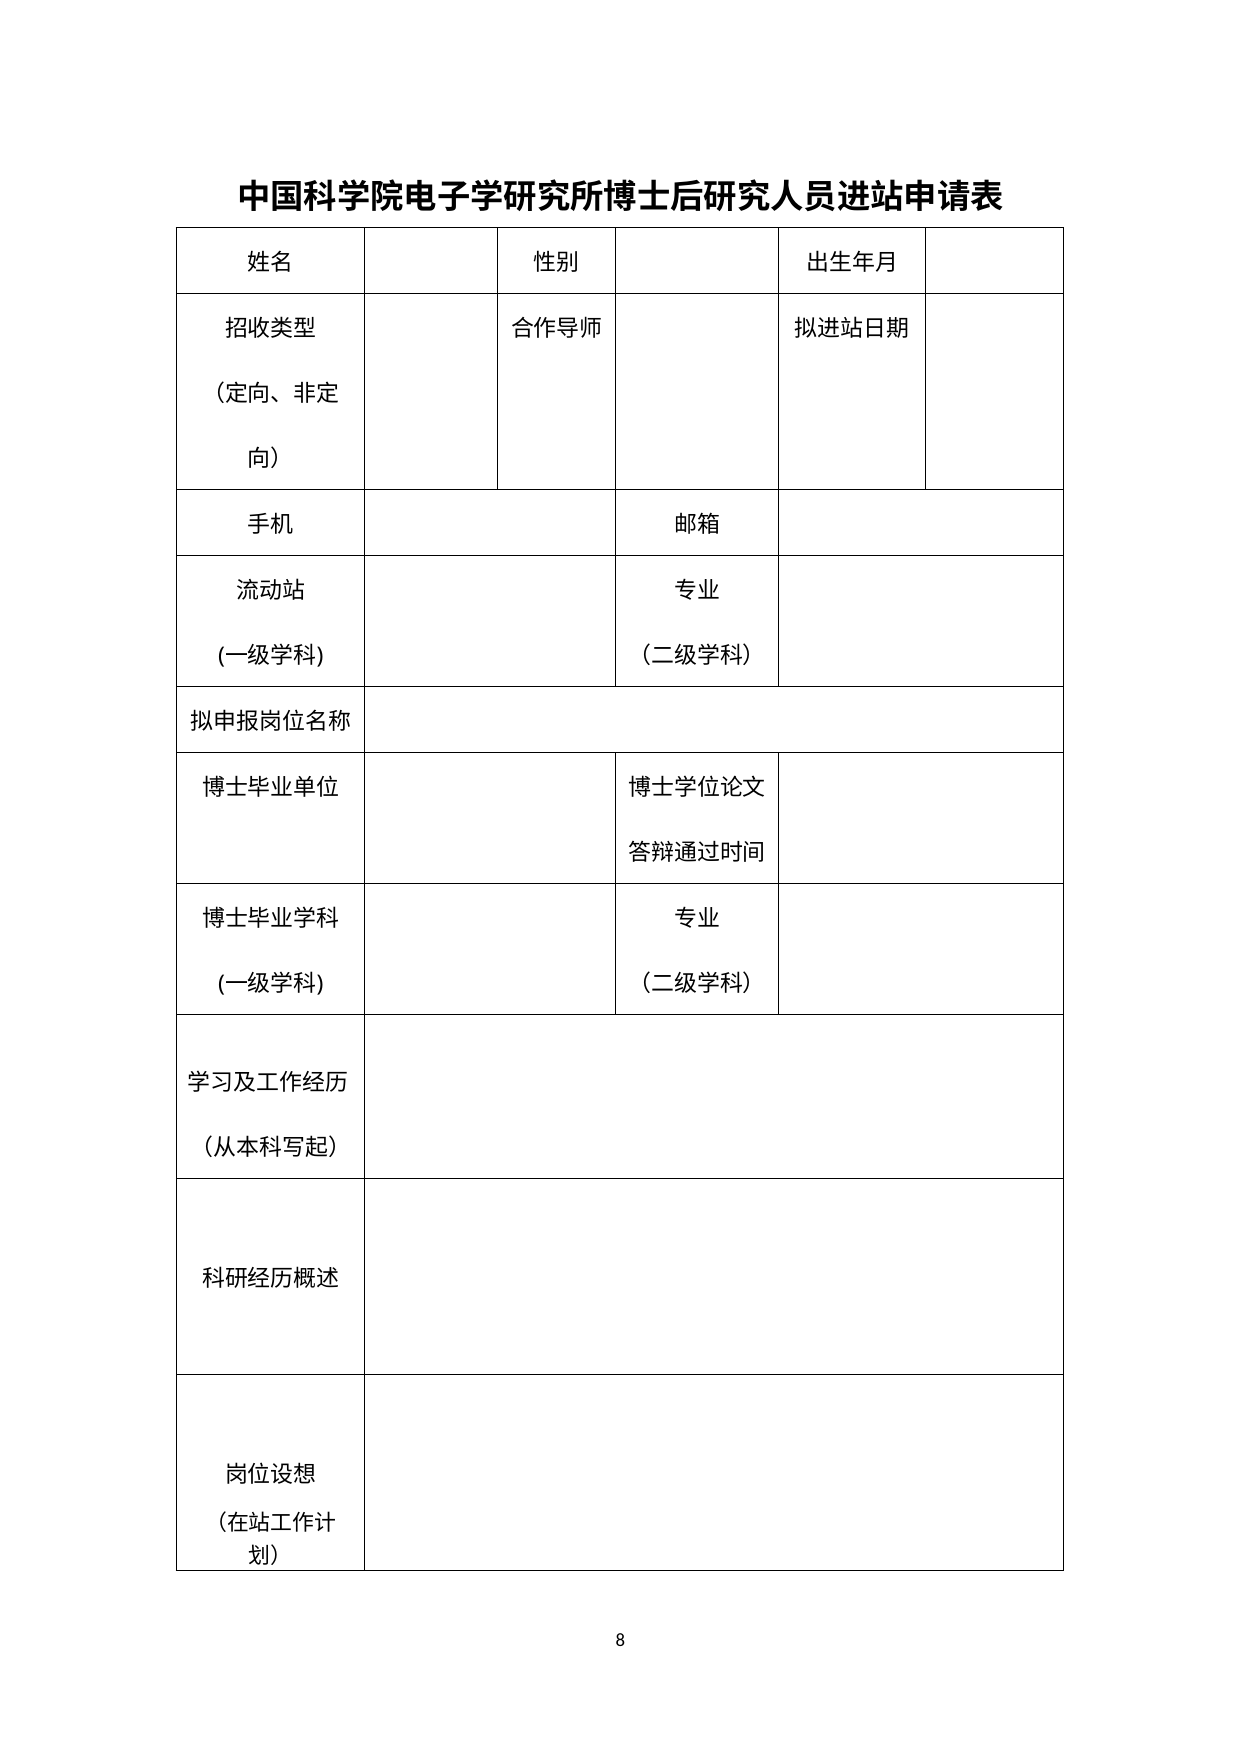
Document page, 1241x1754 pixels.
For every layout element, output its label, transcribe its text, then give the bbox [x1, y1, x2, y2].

table_cell 博士毕业学科 (一级学科) [177, 884, 364, 1014]
table_cell 招收类型 （定向、非定向） [177, 294, 364, 489]
table_cell 拟申报岗位名称 [177, 687, 364, 752]
table_cell [365, 884, 615, 1014]
text 中国科学院电子学研究所博士后研究人员进站申请表 [187, 162, 1053, 227]
table_cell 岗位设想 （在站工作计划） [177, 1375, 364, 1570]
table_cell 手机 [177, 490, 364, 555]
table_cell [926, 294, 1063, 489]
table_header 性别 [498, 228, 615, 293]
table_cell [616, 294, 778, 489]
table_header [616, 228, 778, 293]
table_cell 专业 （二级学科） [616, 556, 778, 686]
table_cell [779, 556, 1063, 686]
table_cell 邮箱 [616, 490, 778, 555]
table_header [365, 228, 497, 293]
table_cell [779, 884, 1063, 1014]
table_cell 博士学位论文答辩通过时间 [616, 753, 778, 883]
table_header 出生年月 [779, 228, 925, 293]
table_cell 拟进站日期 [779, 294, 925, 489]
table_cell 科研经历概述 [177, 1179, 364, 1374]
table_cell [365, 294, 497, 489]
table_header 姓名 [177, 228, 364, 293]
table_cell [365, 490, 615, 555]
table_cell [365, 753, 615, 883]
table_cell 流动站 (一级学科) [177, 556, 364, 686]
table_cell [365, 687, 1063, 752]
table_cell 专业 （二级学科） [616, 884, 778, 1014]
table_cell [365, 1015, 1063, 1178]
table_cell [779, 490, 1063, 555]
table_cell [779, 753, 1063, 883]
table_cell 合作导师 [498, 294, 615, 489]
table_cell [365, 556, 615, 686]
table_cell 博士毕业单位 [177, 753, 364, 883]
table_header [926, 228, 1063, 293]
table_cell [365, 1375, 1063, 1570]
table_cell [365, 1179, 1063, 1374]
table_cell 学习及工作经历 （从本科写起） [177, 1015, 364, 1178]
